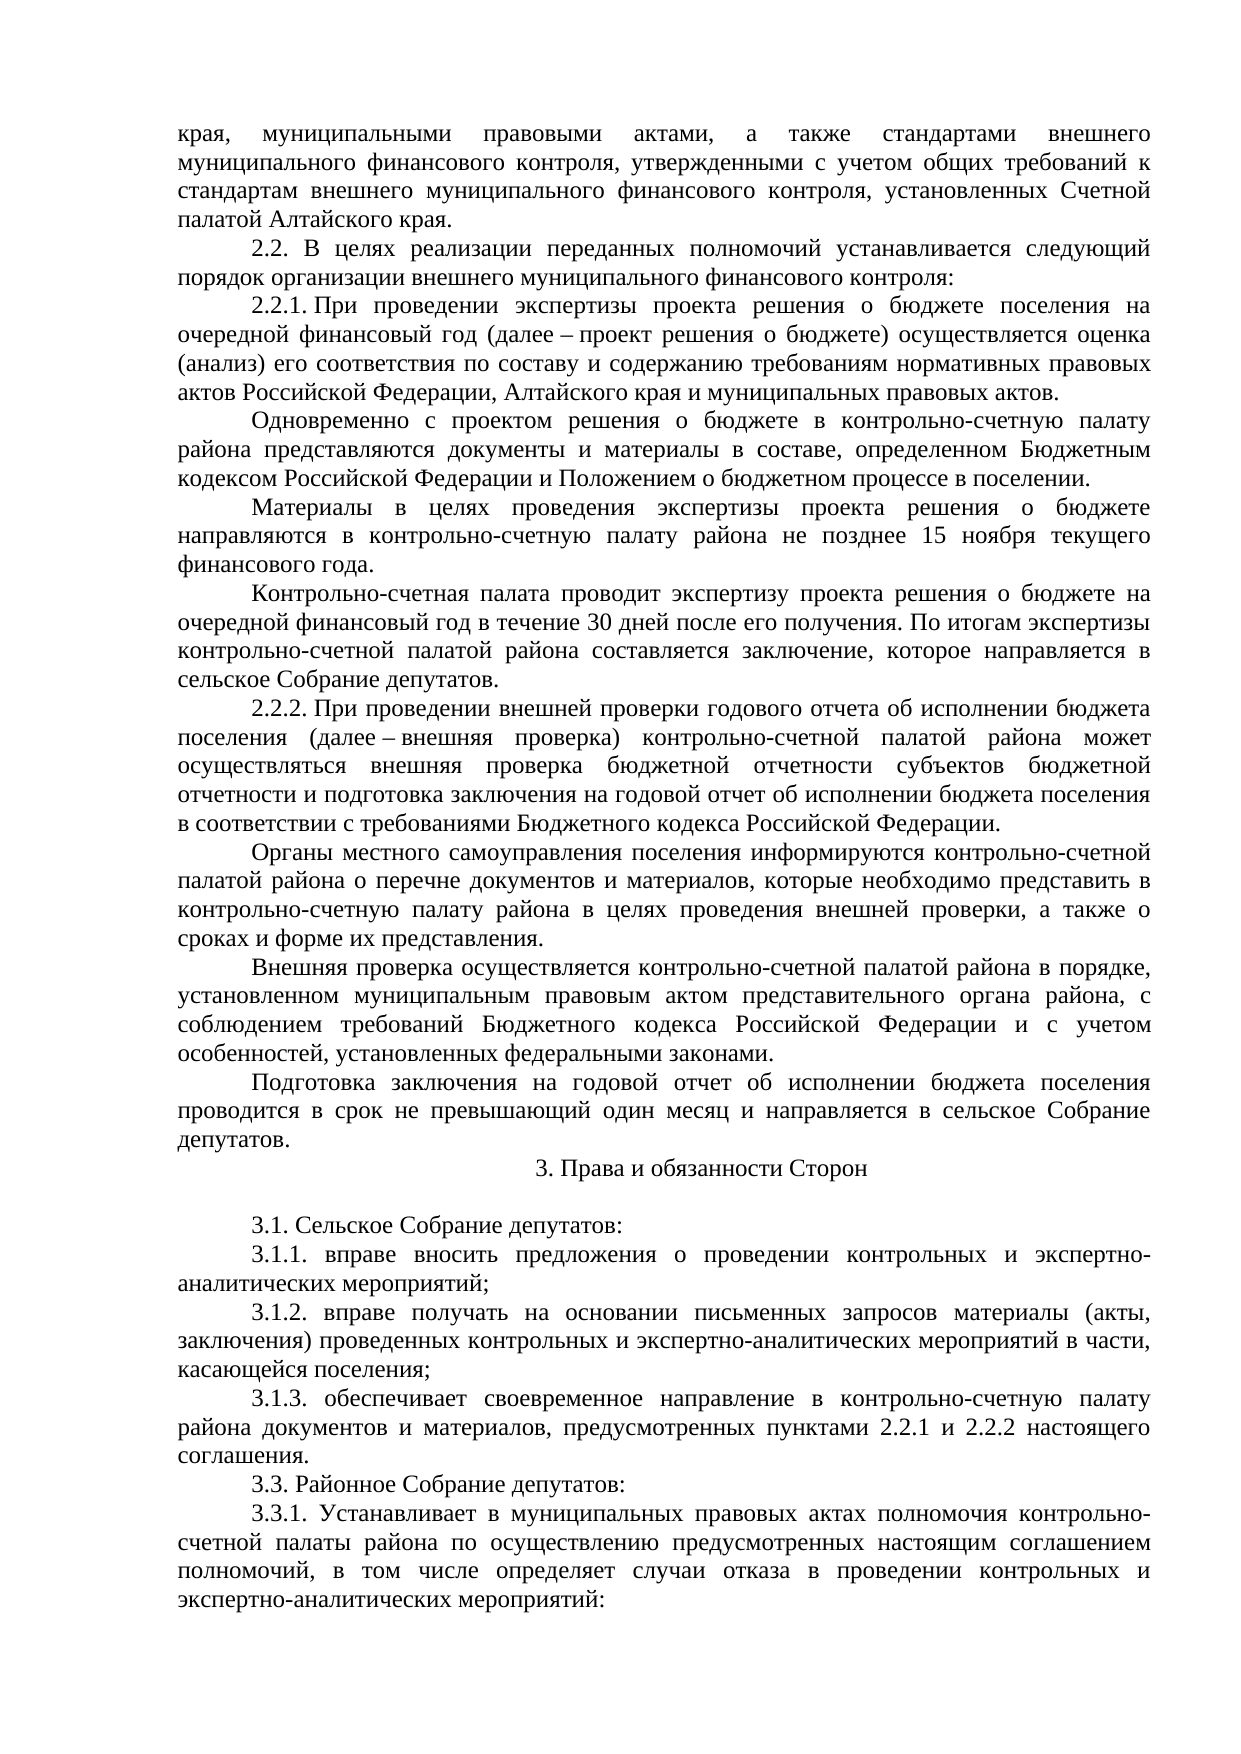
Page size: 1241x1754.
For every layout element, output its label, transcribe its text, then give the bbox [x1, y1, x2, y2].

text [177, 118, 1152, 233]
text 3.1. Сельское Собрание депутатов: [177, 1211, 1152, 1239]
text 3.1.1. вправе вносить предложения о проведении контрольных и экспертно-аналитических мероприятий; [177, 1239, 1152, 1297]
text 2.2. В целях реализации переданных полномочий устанавливается следующий порядок организации внешнего муниципального финансового контроля: [177, 233, 1152, 291]
text Контрольно-счетная палата проводит экспертизу проекта решения о бюджете на очередной финансовый год в течение 30 дней после его получения. По итогам экспертизы контрольно-счетной палатой района составляется заключение, которое направляется в сельское Собрание депутатов. [177, 578, 1152, 693]
text 3.3. Районное Собрание депутатов: [177, 1469, 1152, 1498]
text 3.1.3. обеспечивает своевременное направление в контрольно-счетную палату района документов и материалов, предусмотренных пунктами 2.2.1 и 2.2.2 настоящего соглашения. [177, 1383, 1152, 1469]
text Одновременно с проектом решения о бюджете в контрольно-счетную палату района представляются документы и материалы в составе, определенном Бюджетным кодексом Российской Федерации и Положением о бюджетном процессе в поселении. [177, 406, 1152, 492]
text 3.3.1. Устанавливает в муниципальных правовых актах полномочия контрольно-счетной палаты района по осуществлению предусмотренных настоящим соглашением полномочий, в том числе определяет случаи отказа в проведении контрольных и экспертно-аналитических мероприятий: [177, 1498, 1152, 1613]
text Материалы в целях проведения экспертизы проекта решения о бюджете направляются в контрольно-счетную палату района не позднее 15 ноября текущего финансового года. [177, 492, 1152, 578]
text 3.1.2. вправе получать на основании письменных запросов материалы (акты, заключения) проведенных контрольных и экспертно-аналитических мероприятий в части, касающейся поселения; [177, 1297, 1152, 1383]
text Подготовка заключения на годовой отчет об исполнении бюджета поселения проводится в срок не превышающий один месяц и направляется в сельское Собрание депутатов. [177, 1067, 1152, 1153]
text Органы местного самоуправления поселения информируются контрольно-счетной палатой района о перечне документов и материалов, которые необходимо представить в контрольно-счетную палату района в целях проведения внешней проверки, а также о сроках и форме их представления. [177, 837, 1152, 952]
text Внешняя проверка осуществляется контрольно-счетной палатой района в порядке, установленном муниципальным правовым актом представительного органа района, с соблюдением требований Бюджетного кодекса Российской Федерации и с учетом особенностей, установленных федеральными законами. [177, 952, 1152, 1067]
text 3. Права и обязанности Сторон [177, 1153, 1152, 1182]
text 2.2.1. При проведении экспертизы проекта решения о бюджете поселения на очередной финансовый год (далее – проект решения о бюджете) осуществляется оценка (анализ) его соответствия по составу и содержанию требованиям нормативных правовых актов Российской Федерации, Алтайского края и муниципальных правовых актов. [177, 291, 1152, 406]
text 2.2.2. При проведении внешней проверки годового отчета об исполнении бюджета поселения (далее – внешняя проверка) контрольно-счетной палатой района может осуществляться внешняя проверка бюджетной отчетности субъектов бюджетной отчетности и подготовка заключения на годовой отчет об исполнении бюджета поселения в соответствии с требованиями Бюджетного кодекса Российской Федерации. [177, 693, 1152, 837]
